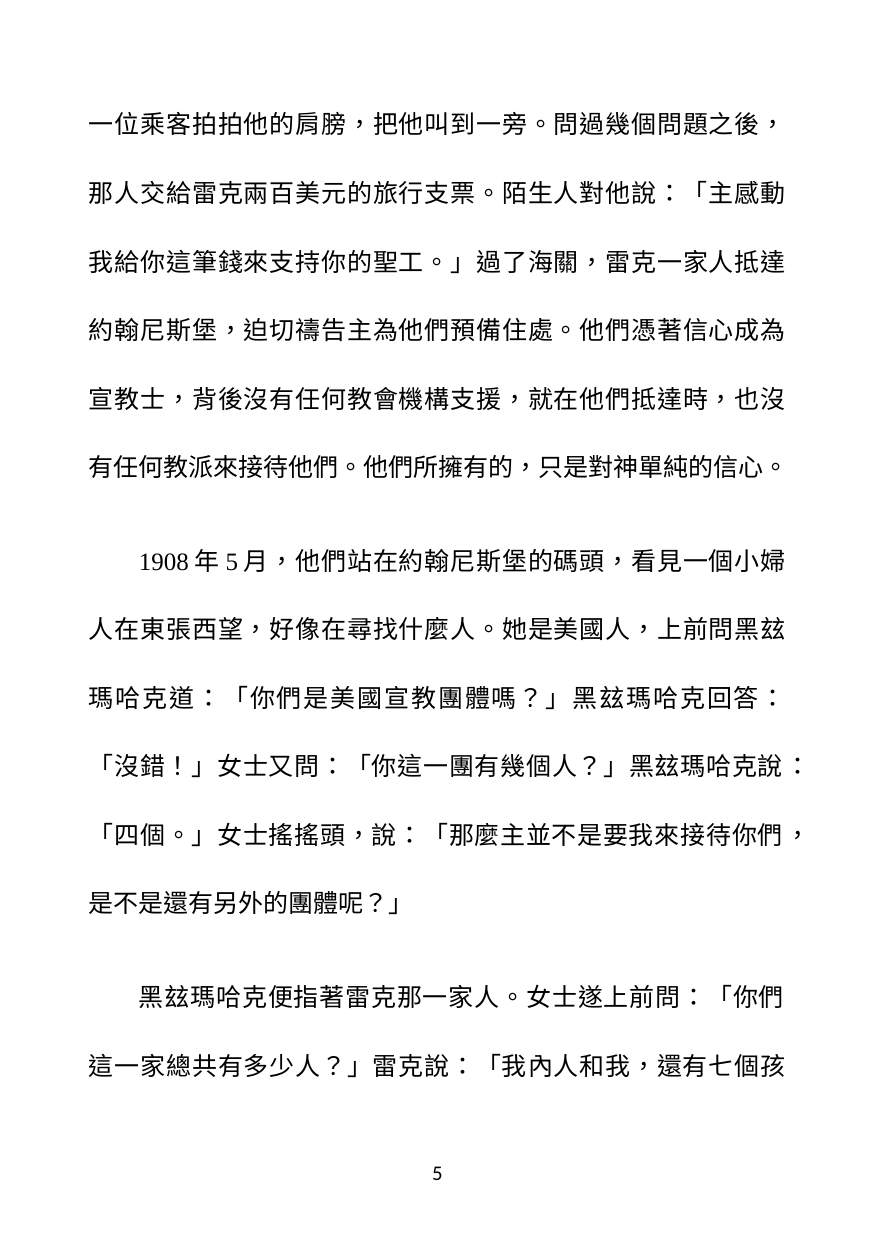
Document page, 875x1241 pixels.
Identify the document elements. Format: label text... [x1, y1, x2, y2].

text 1908年5月，他們站在約翰尼斯堡的碼頭，看見一個小婦人在東張西望，好像在尋找什麼人。她是美國人，上前問黑玆瑪哈克道：「你們是美國宣教團體嗎？」黑玆瑪哈克回答：「沒錯！」女士又問：「你這一團有幾個人？」黑玆瑪哈克說：「四個。」女士搖搖頭，說：「那麼主並不是要我來接待你們，是不是還有另外的團體呢？」 [89, 525, 785, 936]
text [89, 961, 785, 1098]
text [89, 89, 785, 500]
